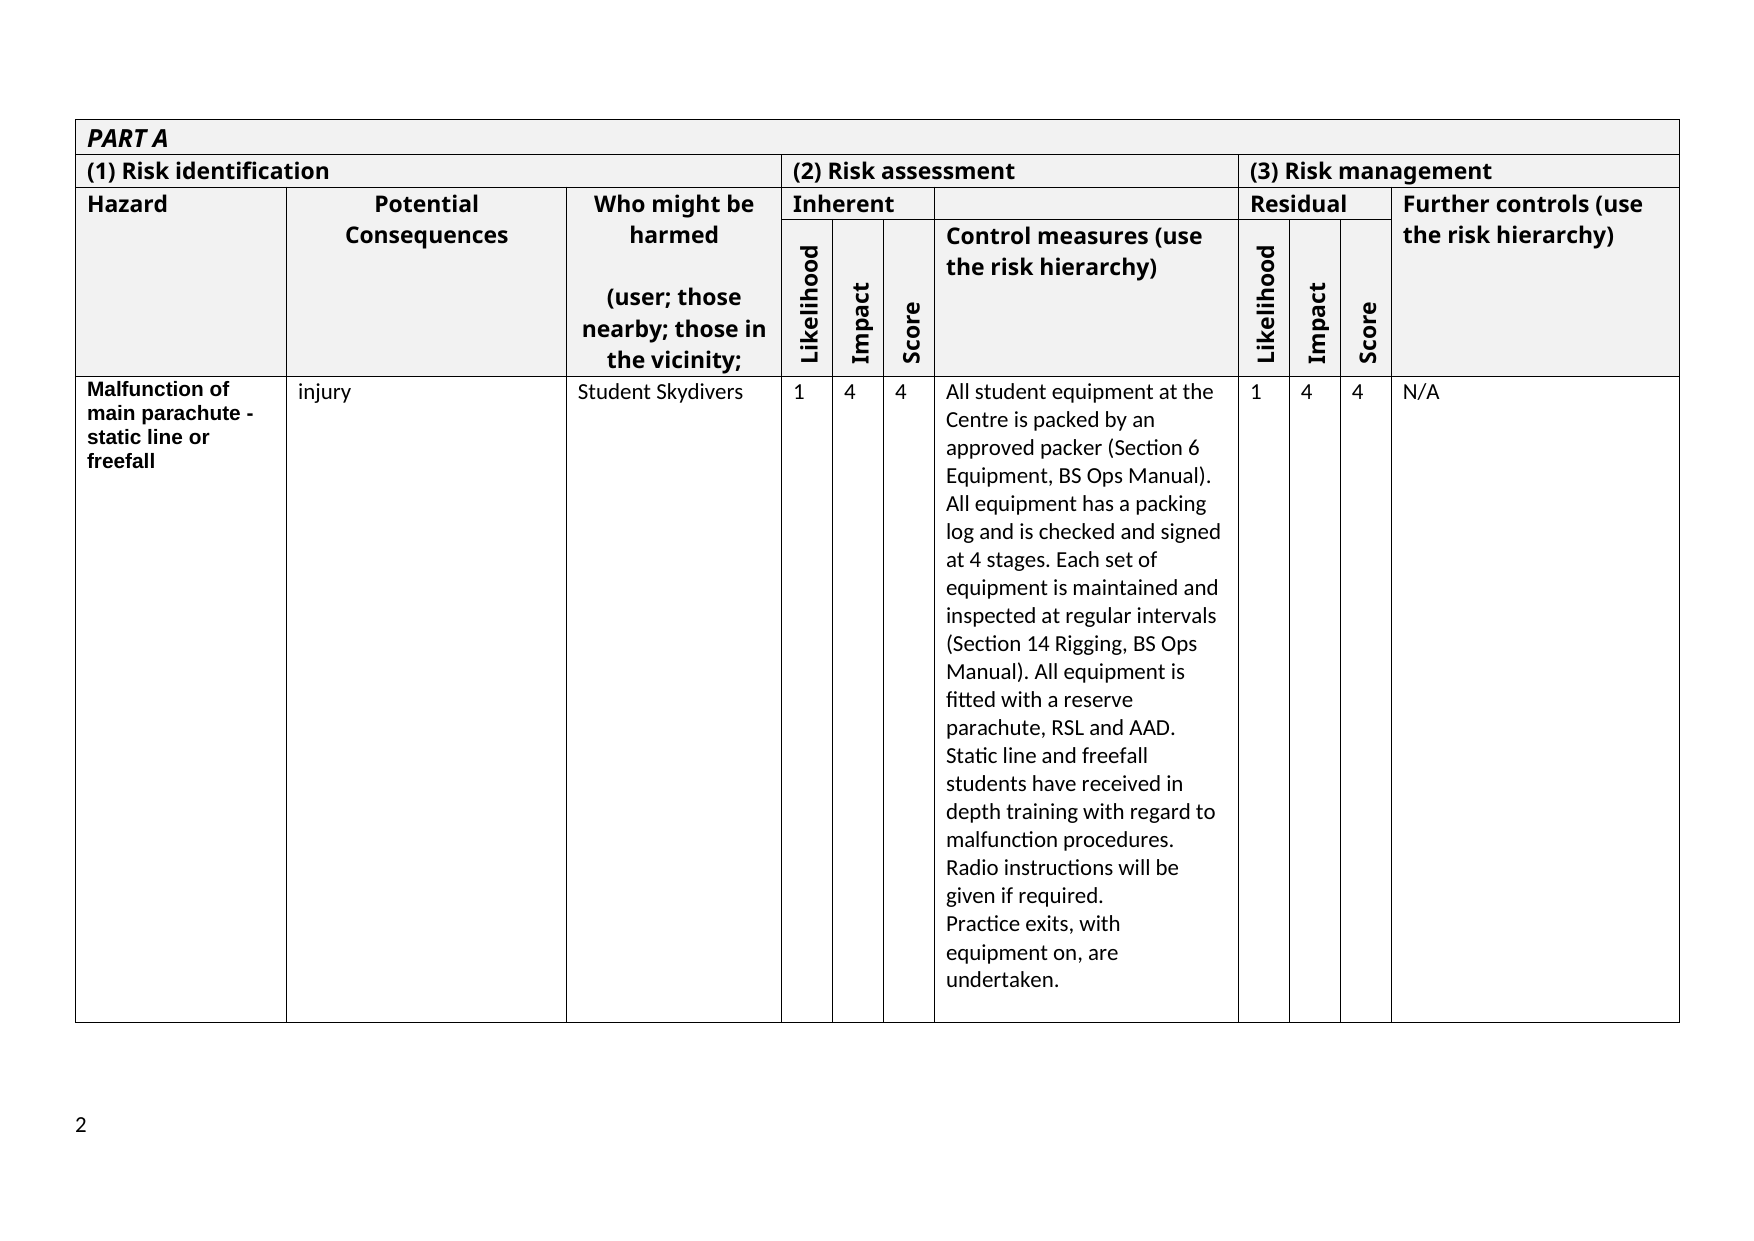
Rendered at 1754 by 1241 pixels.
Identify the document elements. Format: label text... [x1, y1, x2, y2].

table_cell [935, 220, 1238, 376]
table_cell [1392, 188, 1679, 376]
table_cell Score [1341, 220, 1391, 376]
table_cell (3) Risk management [1239, 155, 1679, 187]
table_cell injury [287, 377, 566, 1022]
table_cell 1 [782, 377, 832, 1022]
table_header PART A [76, 120, 1679, 154]
table_cell 4 [1290, 377, 1340, 1022]
table_cell Student Skydivers [567, 377, 781, 1022]
table_cell Inherent [782, 188, 934, 219]
table_cell 4 [884, 377, 934, 1022]
table_cell Impact [833, 220, 883, 376]
table_cell Hazard [76, 188, 286, 376]
table_cell Score [884, 220, 934, 376]
table_cell (2) Risk assessment [782, 155, 1238, 187]
table_cell 4 [1341, 377, 1391, 1022]
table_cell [567, 188, 781, 376]
table_cell Impact [1290, 220, 1340, 376]
table_cell Likelihood [782, 220, 832, 376]
table_cell 4 [833, 377, 883, 1022]
table_cell Likelihood [1239, 220, 1289, 376]
table_cell [935, 188, 1238, 219]
table_cell (1) Risk identification [76, 155, 781, 187]
table_cell All student equipment at the Centre is packed by an approved packer (Section 6 Equipment, BS Ops Manual). All equipment has a packing log and is checked and signed at 4 stages. Each set of equipment is maintained and inspected at regular intervals (Section 14 Rigging, BS Ops Manual). All equipment is fitted with a reserve parachute, RSL and AAD. Static line and freefall students have received in depth training with regard to malfunction procedures. Radio instructions will be given if required. Practice exits, with equipment on, are undertaken. [935, 377, 1238, 1022]
table_cell Potential Consequences [287, 188, 566, 376]
table_cell N/A [1392, 377, 1679, 1022]
table_cell 1 [1239, 377, 1289, 1022]
table_cell Residual [1239, 188, 1391, 219]
table_cell Malfunction of main parachute - static line or freefall [76, 377, 286, 1022]
